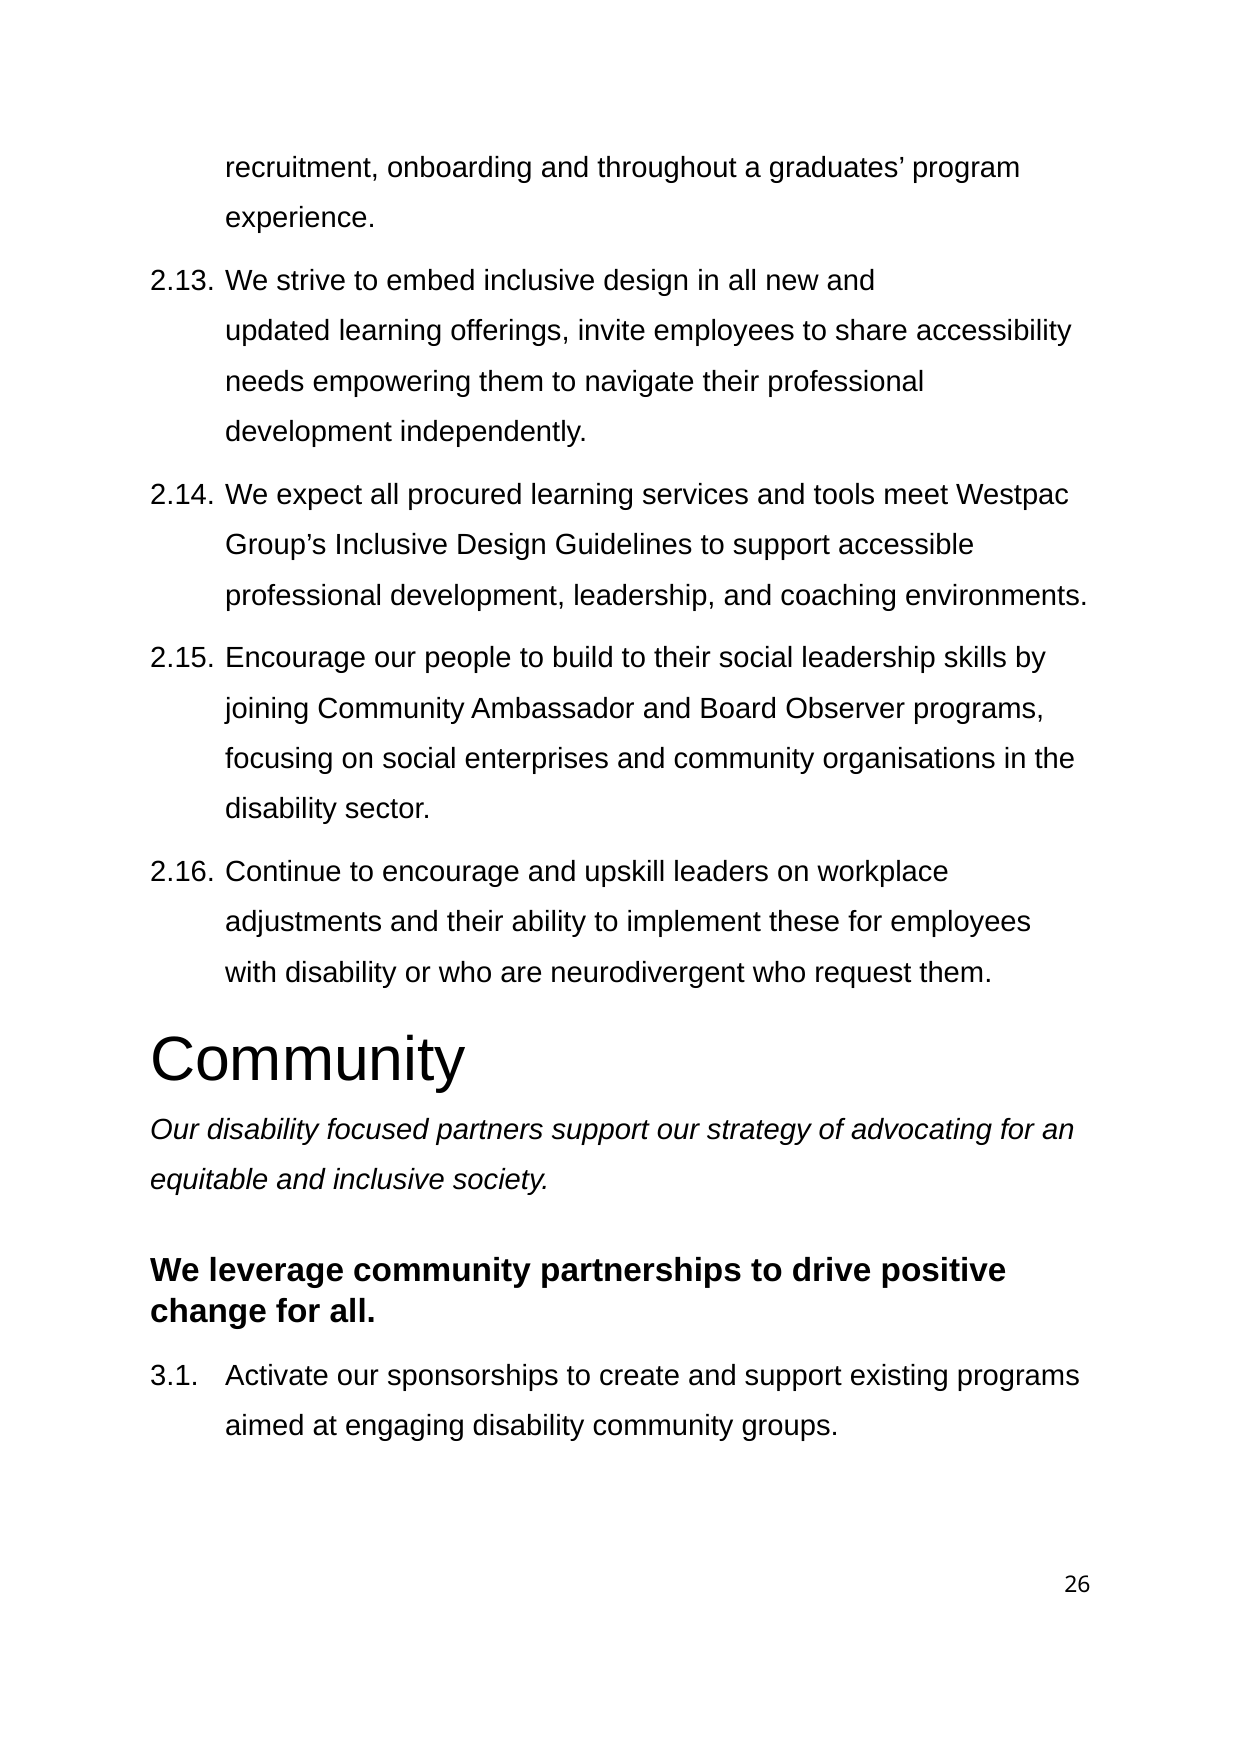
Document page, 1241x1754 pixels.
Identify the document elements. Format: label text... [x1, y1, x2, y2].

list We expect all procured learning services and tools meet Westpac Group’s Inclusive Design Guidelines to support accessible professional development, leadership, and coaching environments. [150, 477, 1090, 611]
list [150, 150, 1090, 234]
list We strive to embed inclusive design in all new and updated learning offerings, invite employees to share accessibility needs empowering them to navigate their professional development independently. [150, 263, 1090, 448]
list Continue to encourage and upskill leaders on workplace adjustments and their ability to implement these for employees with disability or who are neurodivergent who request them. [150, 854, 1090, 988]
text Our disability focused partners support our strategy of advocating for an equitable and inclusive society. [150, 1112, 1090, 1196]
list Activate our sponsorships to create and support existing programs aimed at engaging disability community groups. [150, 1358, 1090, 1442]
list Encourage our people to build to their social leadership skills by joining Community Ambassador and Board Observer programs, focusing on social enterprises and community organisations in the disability sector. [150, 640, 1090, 825]
subtitle Community [150, 1022, 1090, 1093]
text We leverage community partnerships to drive positive change for all. [150, 1250, 1090, 1330]
